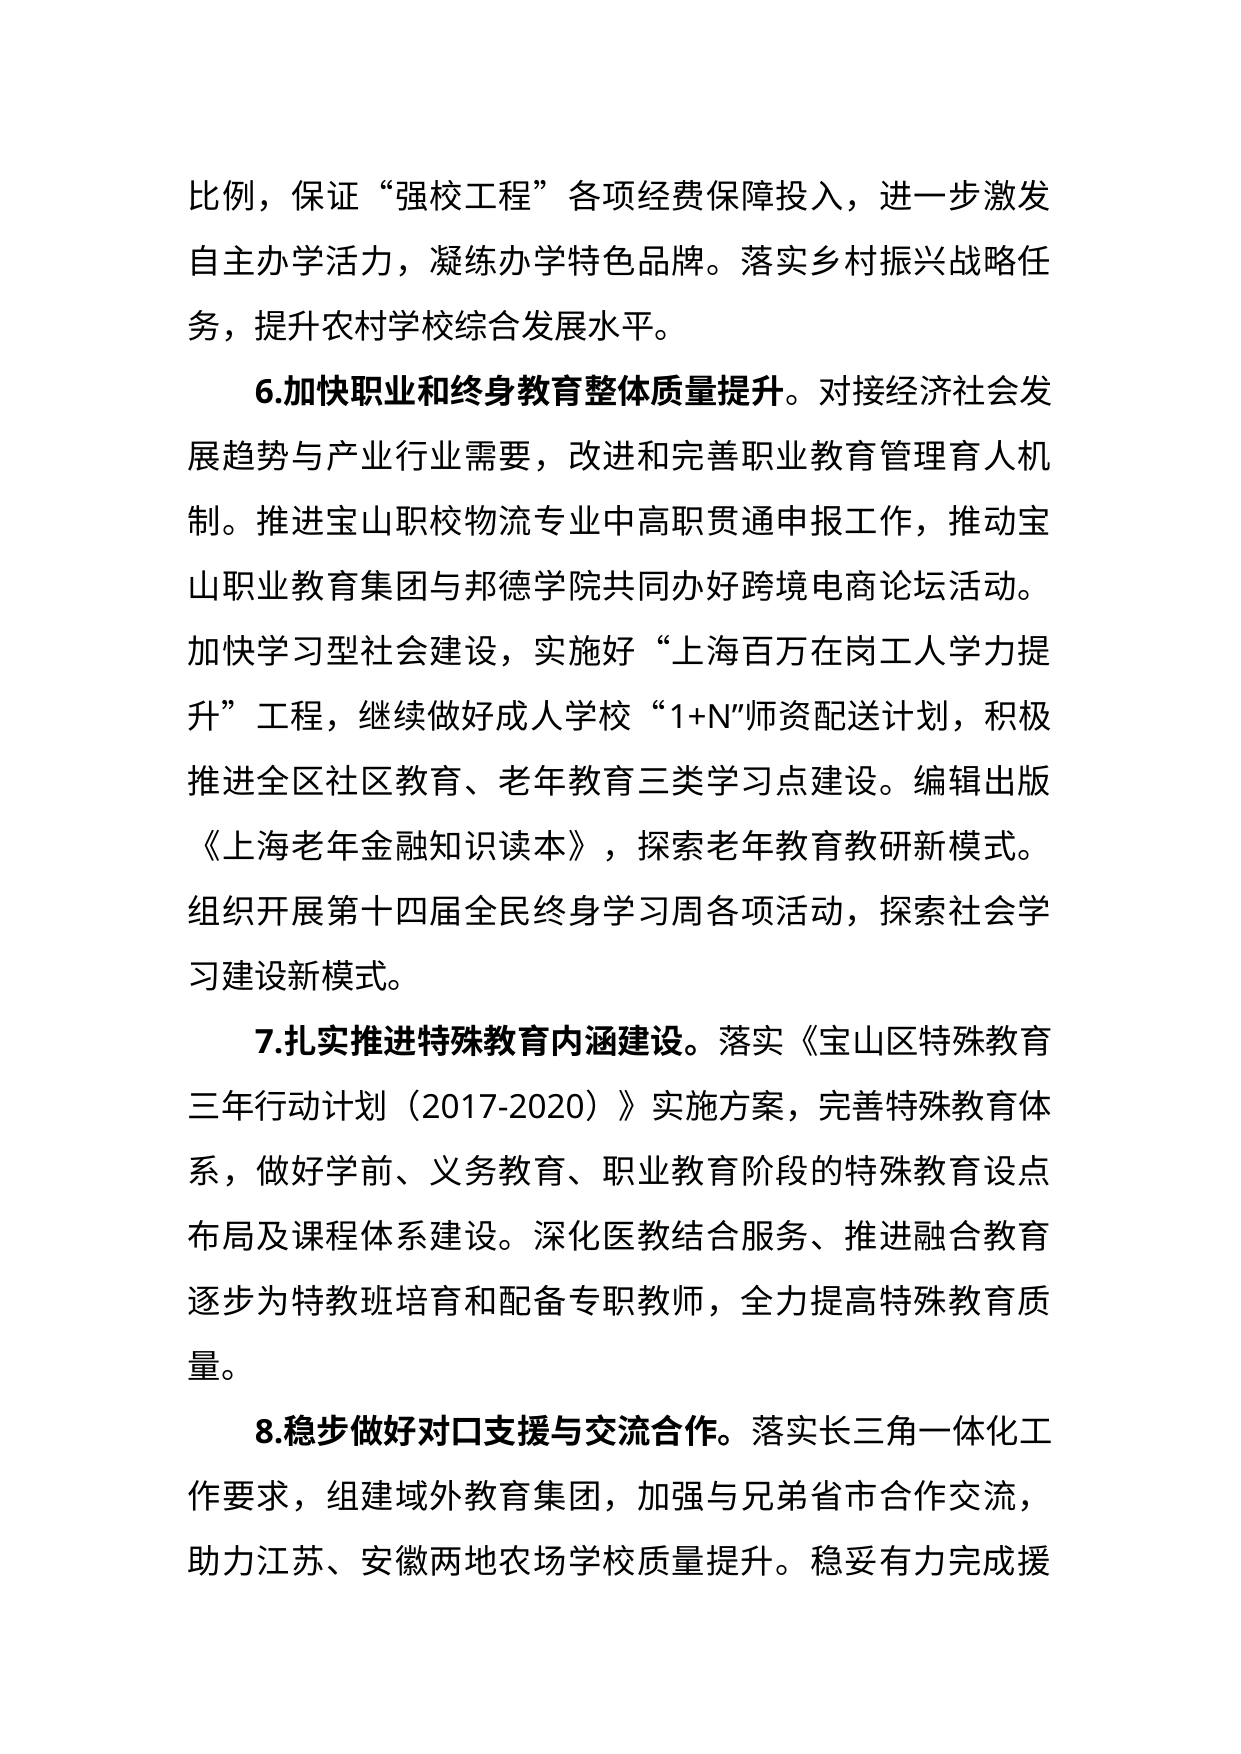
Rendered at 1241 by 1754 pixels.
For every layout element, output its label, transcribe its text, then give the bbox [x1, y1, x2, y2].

text 6.加快职业和终身教育整体质量提升。对接经济社会发展趋势与产业行业需要，改进和完善职业教育管理育人机制。推进宝山职校物流专业中高职贯通申报工作，推动宝山职业教育集团与邦德学院共同办好跨境电商论坛活动。加快学习型社会建设，实施好“上海百万在岗工人学力提升”工程，继续做好成人学校“1+N”师资配送计划，积极推进全区社区教育、老年教育三类学习点建设。编辑出版《上海老年金融知识读本》，探索老年教育教研新模式。组织开展第十四届全民终身学习周各项活动，探索社会学习建设新模式。 [187, 357, 1053, 1007]
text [187, 162, 1053, 357]
text 7.扎实推进特殊教育内涵建设。落实《宝山区特殊教育三年行动计划（2017-2020）》实施方案，完善特殊教育体系，做好学前、义务教育、职业教育阶段的特殊教育设点布局及课程体系建设。深化医教结合服务、推进融合教育，逐步为特教班培育和配备专职教师，全力提高特殊教育质量。 [187, 1007, 1053, 1397]
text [187, 1397, 1053, 1592]
